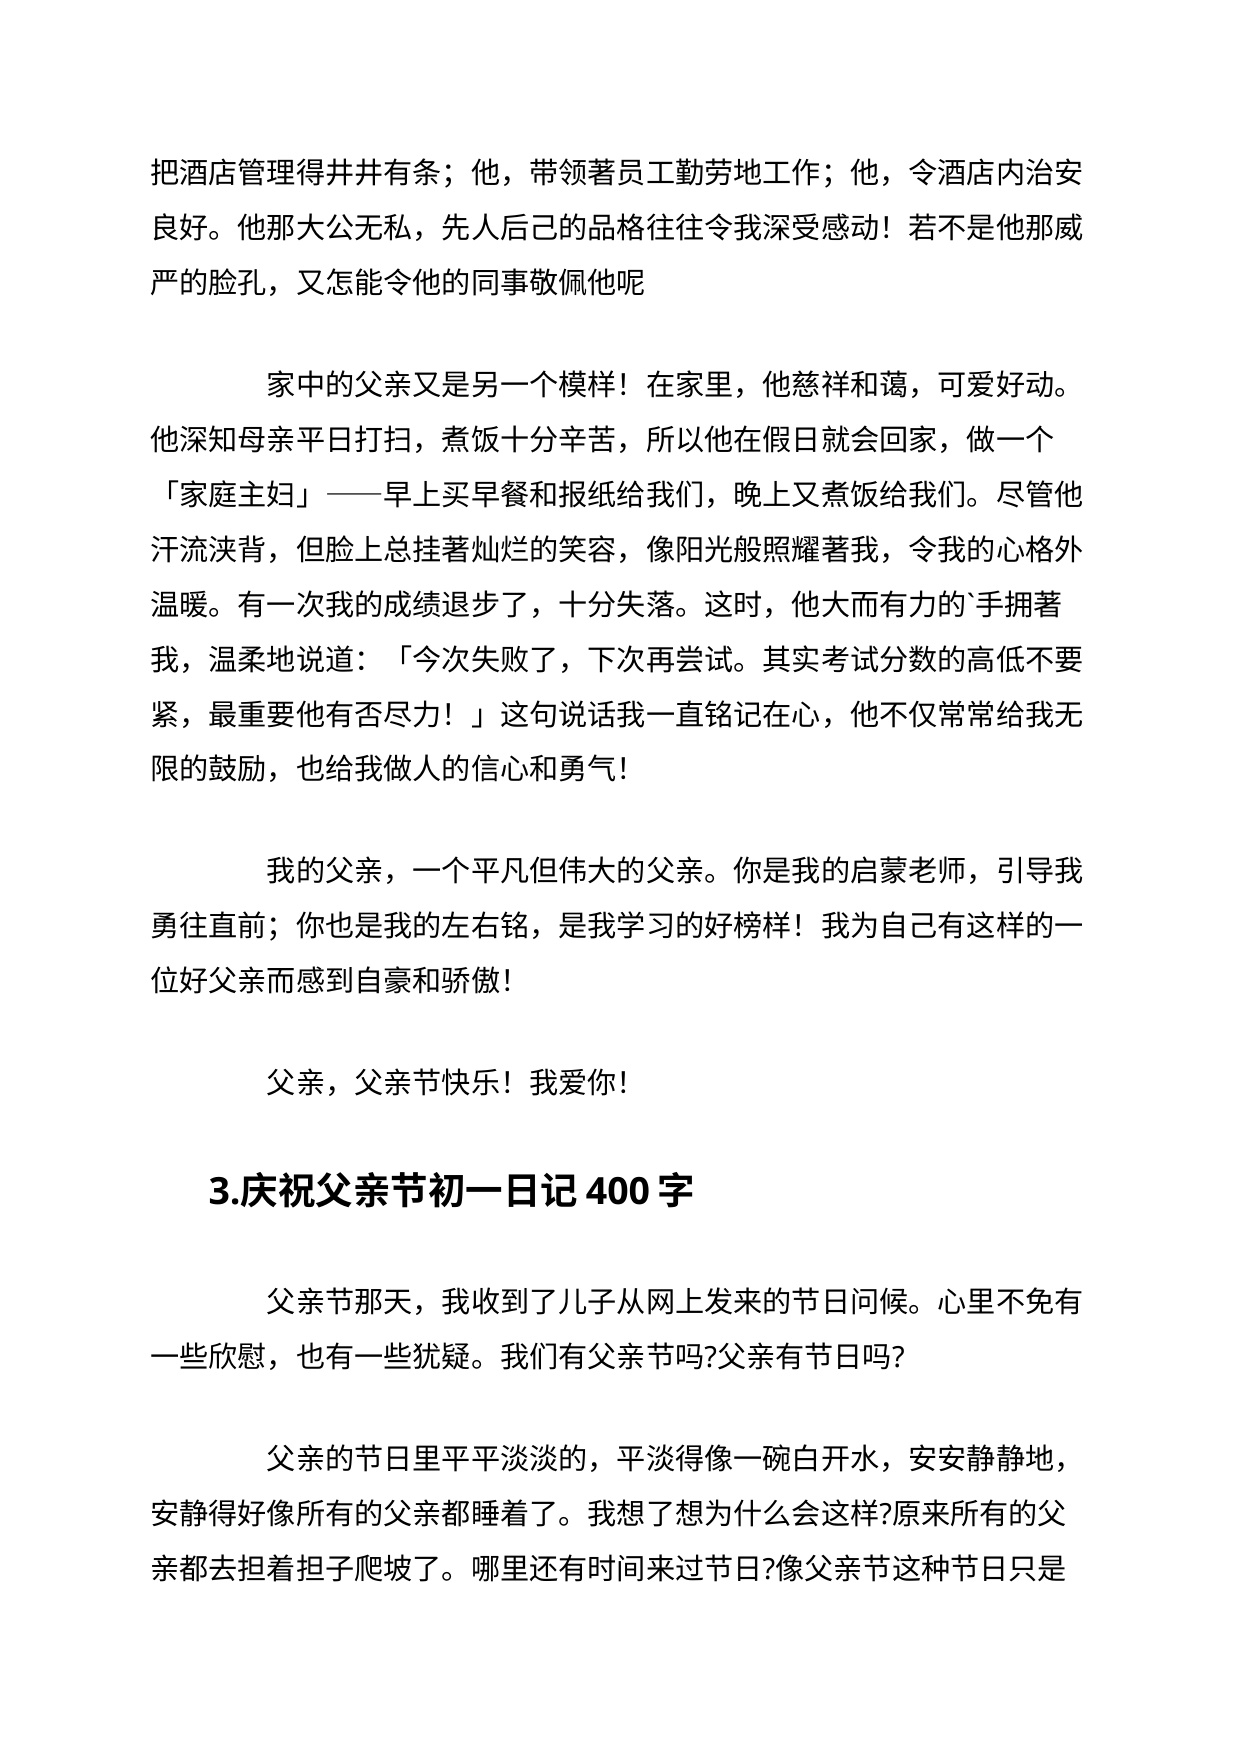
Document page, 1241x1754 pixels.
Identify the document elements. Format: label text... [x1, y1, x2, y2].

text 父亲节那天，我收到了儿子从网上发来的节日问候。心里不免有一些欣慰，也有一些犹疑。我们有父亲节吗?父亲有节日吗? [150, 1279, 1090, 1376]
text 父亲，父亲节快乐！我爱你！ [150, 1059, 1090, 1102]
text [150, 1436, 1090, 1588]
text 3.庆祝父亲节初一日记400字 [150, 1161, 1090, 1216]
text 家中的父亲又是另一个模样！在家里，他慈祥和蔼，可爱好动。他深知母亲平日打扫，煮饭十分辛苦，所以他在假日就会回家，做一个「家庭主妇」——早上买早餐和报纸给我们，晚上又煮饭给我们。尽管他汗流浃背，但脸上总挂著灿烂的笑容，像阳光般照耀著我，令我的心格外温暖。有一次我的成绩退步了，十分失落。这时，他大而有力的`手拥著我，温柔地说道：「今次失败了，下次再尝试。其实考试分数的高低不要紧，最重要他有否尽力！」这句说话我一直铭记在心，他不仅常常给我无限的鼓励，也给我做人的信心和勇气！ [150, 362, 1090, 788]
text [150, 150, 1090, 302]
text 我的父亲，一个平凡但伟大的父亲。你是我的启蒙老师，引导我勇往直前；你也是我的左右铭，是我学习的好榜样！我为自己有这样的一位好父亲而感到自豪和骄傲！ [150, 848, 1090, 1000]
